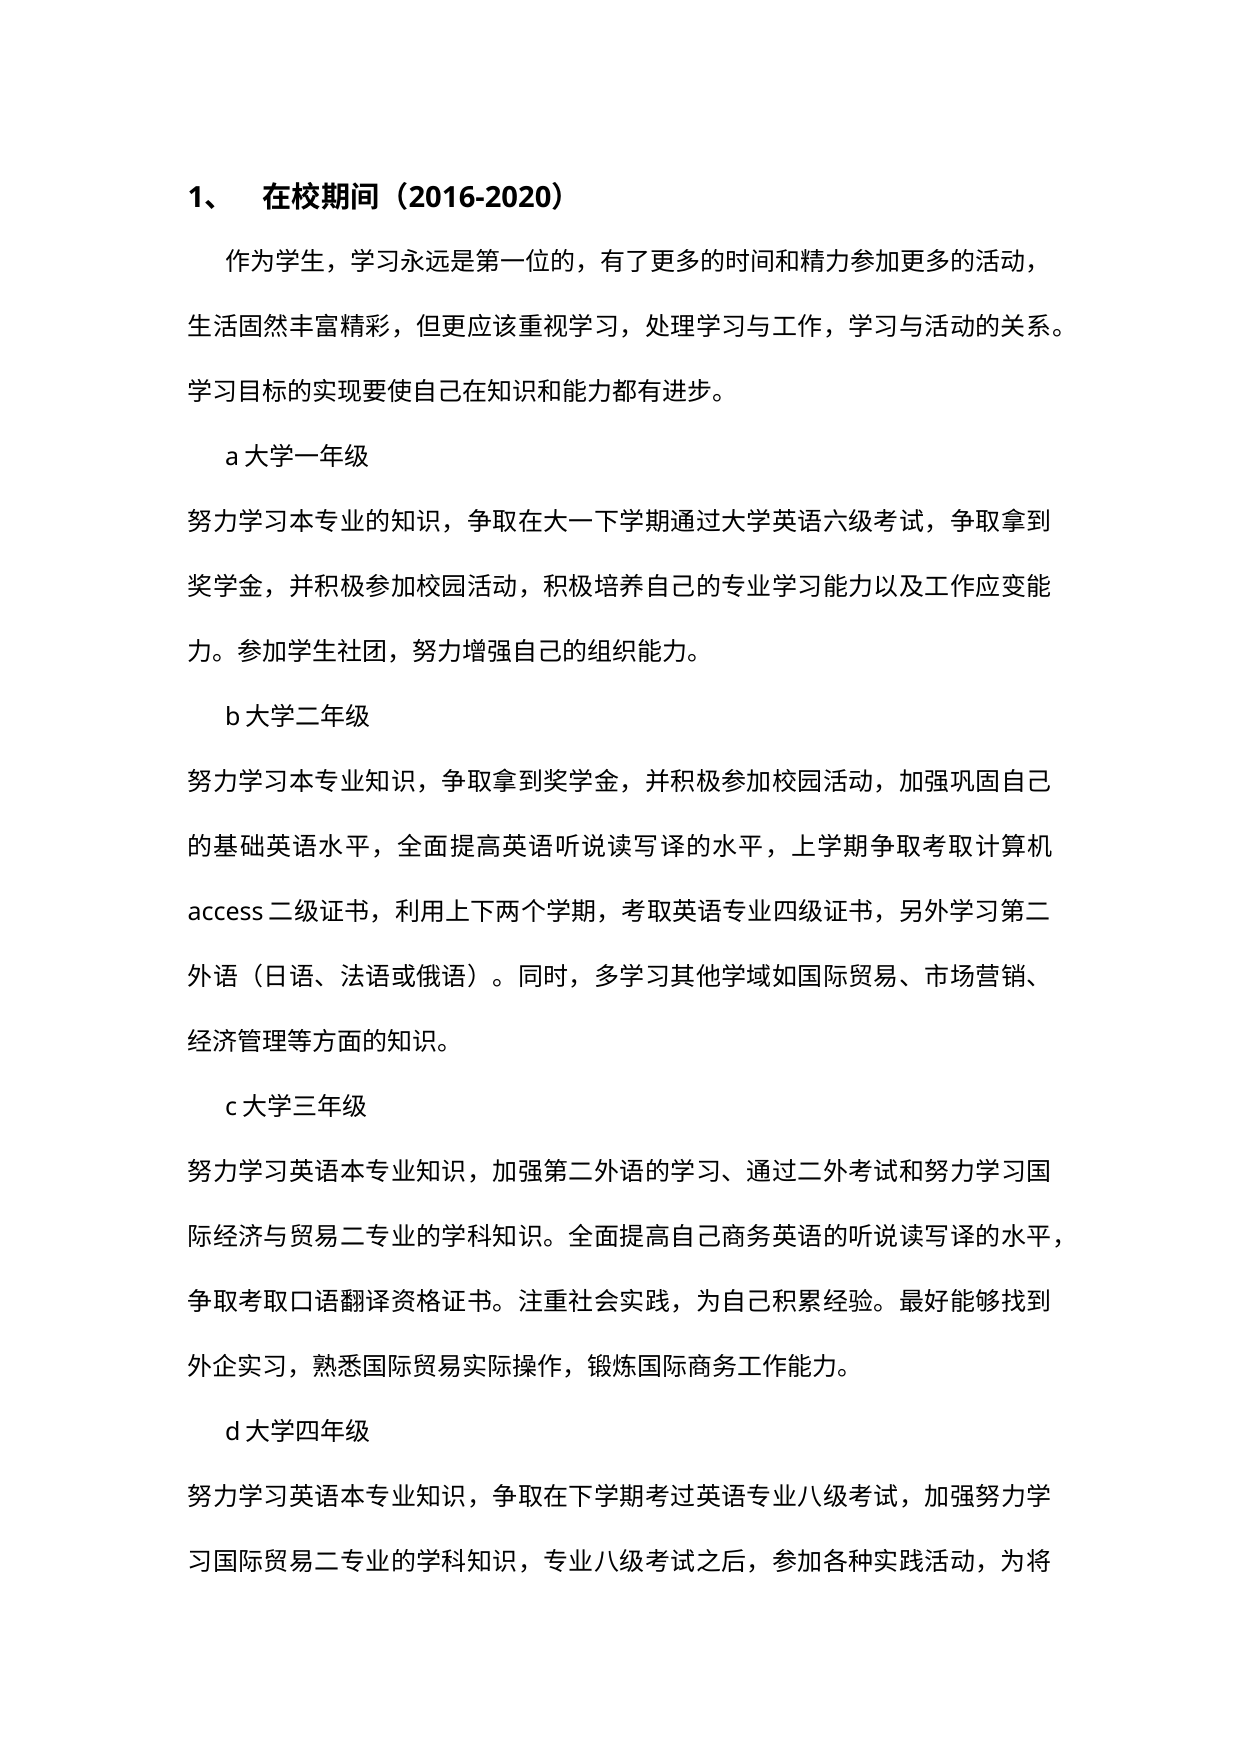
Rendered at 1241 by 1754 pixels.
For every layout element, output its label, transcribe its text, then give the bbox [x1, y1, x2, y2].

text 努力学习本专业知识，争取拿到奖学金，并积极参加校园活动，加强巩固自己的基础英语水平，全面提高英语听说读写译的水平，上学期争取考取计算机access二级证书，利用上下两个学期，考取英语专业四级证书，另外学习第二外语（日语、法语或俄语）。同时，多学习其他学域如国际贸易、市场营销、经济管理等方面的知识。 [187, 747, 1053, 1072]
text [187, 1462, 1053, 1592]
text 作为学生，学习永远是第一位的，有了更多的时间和精力参加更多的活动，生活固然丰富精彩，但更应该重视学习，处理学习与工作，学习与活动的关系。学习目标的实现要使自己在知识和能力都有进步。 [187, 227, 1053, 422]
text a大学一年级 [187, 422, 1053, 487]
text 努力学习本专业的知识，争取在大一下学期通过大学英语六级考试，争取拿到奖学金，并积极参加校园活动，积极培养自己的专业学习能力以及工作应变能力。参加学生社团，努力增强自己的组织能力。 [187, 487, 1053, 682]
list 在校期间（2016-2020） [187, 162, 1053, 227]
text b大学二年级 [187, 682, 1053, 747]
text c大学三年级 [187, 1072, 1053, 1137]
text 努力学习英语本专业知识，加强第二外语的学习、通过二外考试和努力学习国际经济与贸易二专业的学科知识。全面提高自己商务英语的听说读写译的水平，争取考取口语翻译资格证书。注重社会实践，为自己积累经验。最好能够找到外企实习，熟悉国际贸易实际操作，锻炼国际商务工作能力。 [187, 1137, 1053, 1397]
text d大学四年级 [187, 1397, 1053, 1462]
